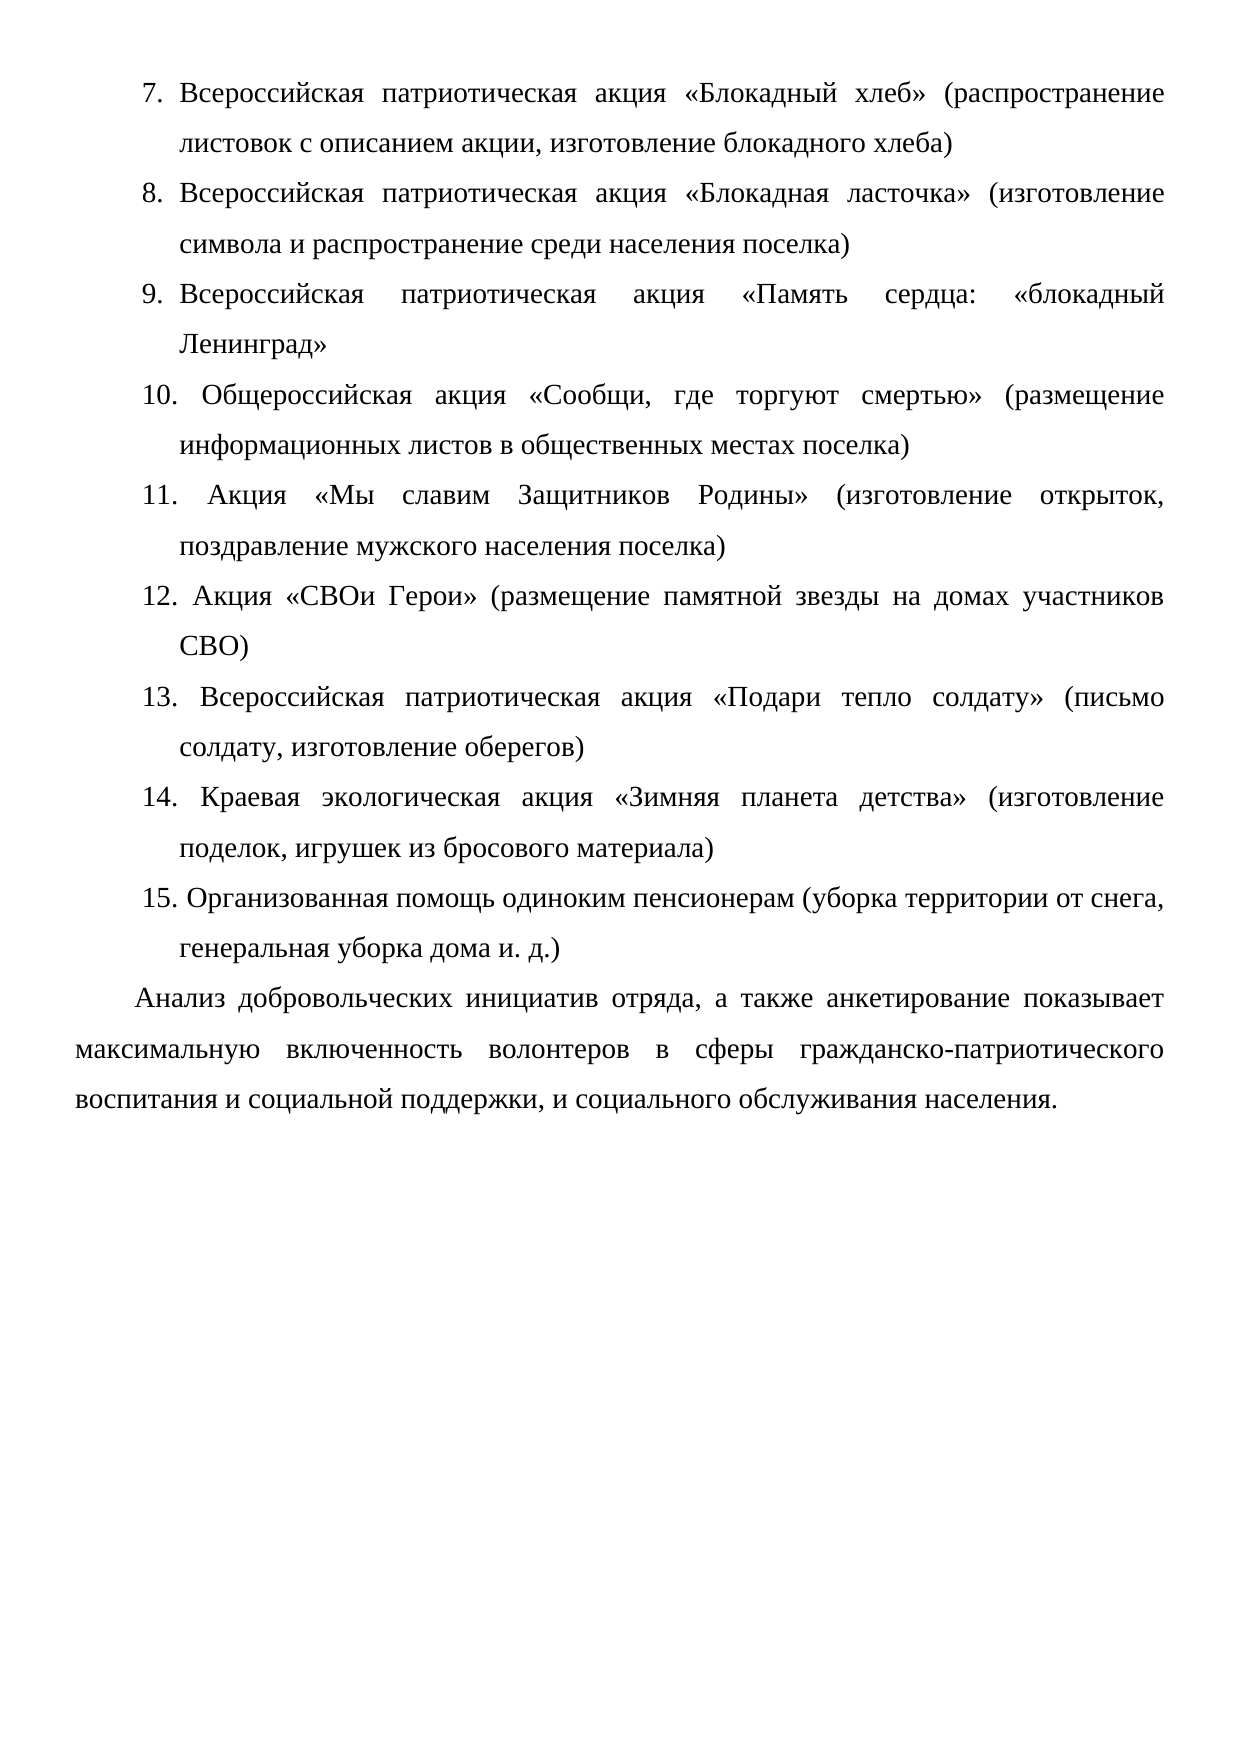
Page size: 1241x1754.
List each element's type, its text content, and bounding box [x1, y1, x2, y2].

list Всероссийская патриотическая акция «Подари тепло солдату» (письмо солдату, изготовление оберегов) [142, 679, 1165, 763]
list Всероссийская патриотическая акция «Память сердца: «блокадный Ленинград» [142, 276, 1165, 360]
text Анализ добровольческих инициатив отряда, а также анкетирование показывает максимальную включенность волонтеров в сферы гражданско-патриотического воспитания и социальной поддержки, и социального обслуживания населения. [75, 981, 1165, 1115]
list Организованная помощь одиноким пенсионерам (уборка территории от снега, генеральная уборка дома и. д.) [142, 880, 1165, 964]
list Краевая экологическая акция «Зимняя планета детства» (изготовление поделок, игрушек из бросового материала) [142, 779, 1165, 863]
list Всероссийская патриотическая акция «Блокадный хлеб» (распространение листовок с описанием акции, изготовление блокадного хлеба) [142, 75, 1165, 159]
list Акция «Мы славим Защитников Родины» (изготовление открыток, поздравление мужского населения поселка) [142, 477, 1165, 561]
list Общероссийская акция «Сообщи, где торгуют смертью» (размещение информационных листов в общественных местах поселка) [142, 377, 1165, 461]
list Акция «СВОи Герои» (размещение памятной звезды на домах участников СВО) [142, 578, 1165, 662]
list Всероссийская патриотическая акция «Блокадная ласточка» (изготовление символа и распространение среди населения поселка) [142, 176, 1165, 259]
